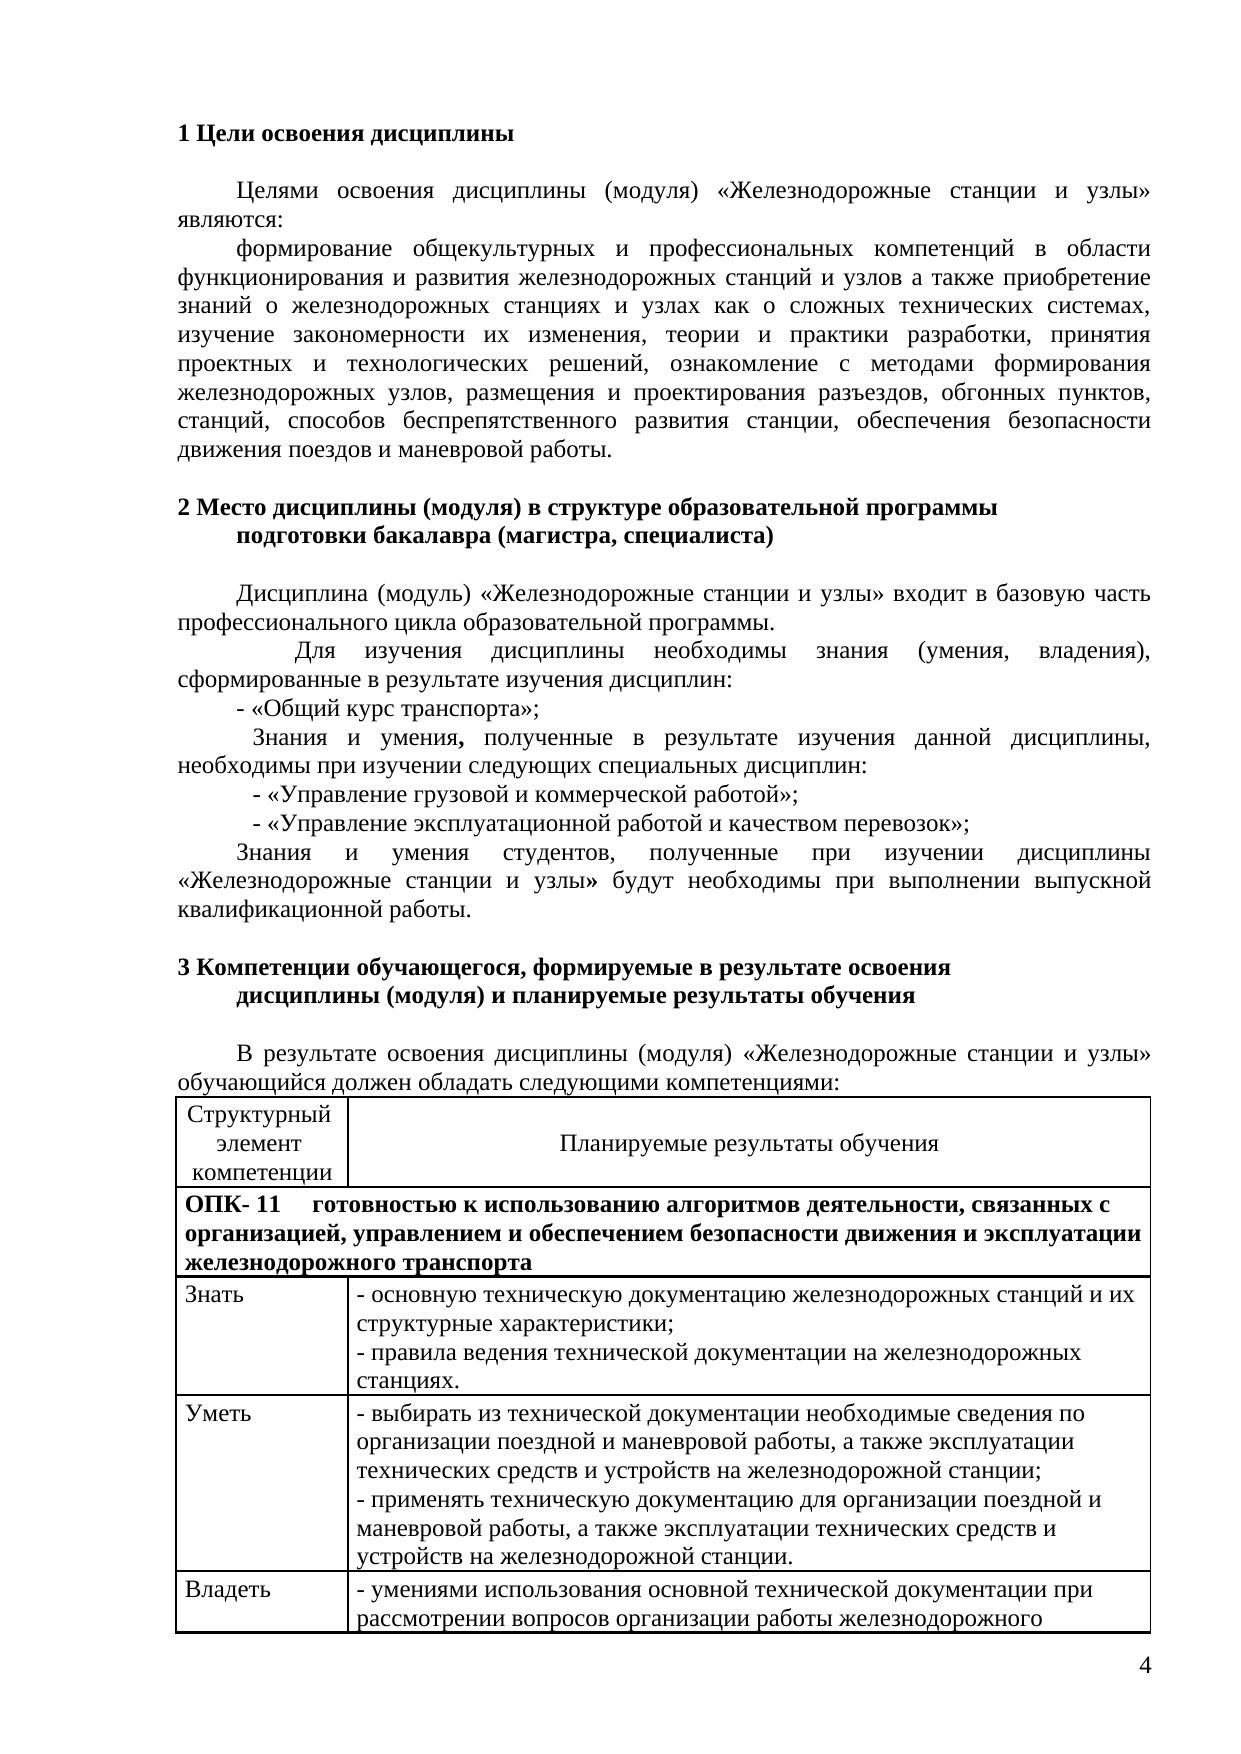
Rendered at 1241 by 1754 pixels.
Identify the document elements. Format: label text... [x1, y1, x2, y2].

text Знания и умения студентов, полученные при изучении дисциплины «Железнодорожные станции и узлы» будут необходимы при выполнении выпускной квалификационной работы. [177, 837, 1152, 923]
table_header Структурный элемент компетенции [177, 1098, 347, 1186]
text 1 Цели освоения дисциплины [177, 118, 1152, 147]
text 2 Место дисциплины (модуля) в структуре образовательной программы [177, 492, 1152, 521]
table_header Планируемые результаты обучения [349, 1098, 1150, 1186]
text Для изучения дисциплины необходимы знания (умения, владения), сформированные в результате изучения дисциплин: [177, 636, 1152, 693]
table_cell ОПК- 11 готовностью к использованию алгоритмов деятельности, связанных с организацией, управлением и обеспечением безопасности движения и эксплуатации железнодорожного транспорта [177, 1188, 1150, 1275]
text формирование общекультурных и профессиональных компетенций в области функционирования и развития железнодорожных станций и узлов а также приобретение знаний о железнодорожных станциях и узлах как о сложных технических системах, изучение закономерности их изменения, теории и практики разработки, принятия проектных и технологических решений, ознакомление с методами формирования железнодорожных узлов, размещения и проектирования разъездов, обгонных пунктов, станций, способов беспрепятственного развития станции, обеспечения безопасности движения поездов и маневровой работы. [177, 233, 1152, 463]
text Целями освоения дисциплины (модуля) «Железнодорожные станции и узлы» являются: [177, 176, 1152, 233]
text - «Общий курс транспорта»; [177, 693, 1152, 722]
text Дисциплина (модуль) «Железнодорожные станции и узлы» входит в базовую часть профессионального цикла образовательной программы. [177, 578, 1152, 636]
table_cell - выбирать из технической документации необходимые сведения по организации поездной и маневровой работы, а также эксплуатации технических средств и устройств на железнодорожной станции; - применять техническую документацию для организации поездной и маневровой работы, а также эксплуатации технических средств и устройств на железнодорожной станции. [349, 1396, 1150, 1570]
text 3 Компетенции обучающегося, формируемые в результате освоения [177, 952, 1152, 981]
text - «Управление грузовой и коммерческой работой»; [177, 779, 1152, 808]
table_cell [349, 1572, 1150, 1631]
text подготовки бакалавра (магистра, специалиста) [177, 521, 1152, 549]
text дисциплины (модуля) и планируемые результаты обучения [236, 981, 1152, 1009]
table_cell Владеть [177, 1572, 347, 1631]
text Знания и умения, полученные в результате изучения данной дисциплины, необходимы при изучении следующих специальных дисциплин: [177, 722, 1152, 779]
table_cell Знать [177, 1278, 347, 1394]
text В результате освоения дисциплины (модуля) «Железнодорожные станции и узлы» обучающийся должен обладать следующими компетенциями: [177, 1038, 1152, 1096]
table_cell Уметь [177, 1396, 347, 1570]
text - «Управление эксплуатационной работой и качеством перевозок»; [177, 808, 1152, 837]
table_cell - основную техническую документацию железнодорожных станций и их структурные характеристики; - правила ведения технической документации на железнодорожных станциях. [349, 1278, 1150, 1394]
